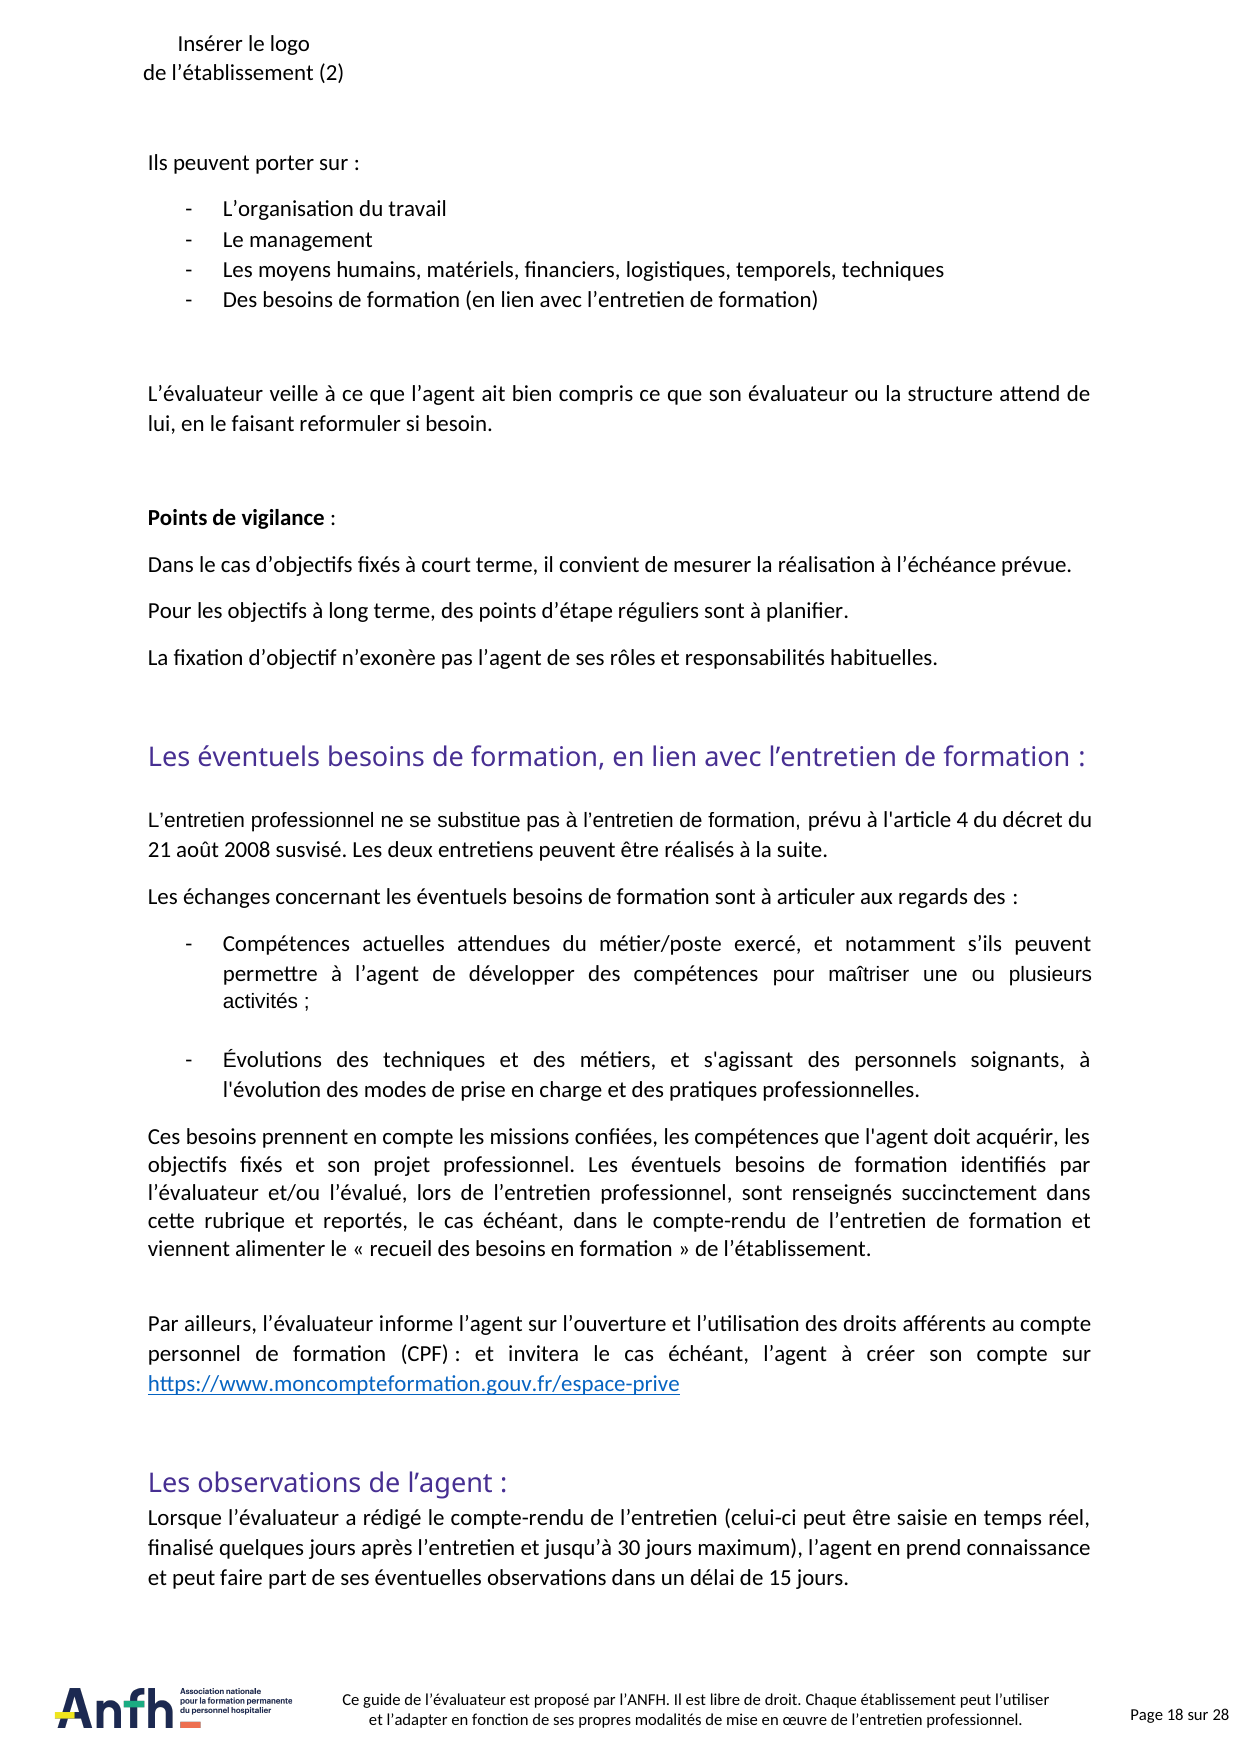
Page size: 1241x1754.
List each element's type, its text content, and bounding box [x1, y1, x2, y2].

text Par ailleurs, l’évaluateur informe l’agent sur l’ouverture et l’utilisation des droits afférents au compte personnel de formation (CPF) : et invitera le cas échéant, l’agent à créer son compte sur https://www.moncompteformation.gouv.fr/espace-prive [148, 1309, 1093, 1398]
text Ils peuvent porter sur : [148, 148, 1093, 176]
text Ces besoins prennent en compte les missions confiées, les compétences que l'agent doit acquérir, les objectifs fixés et son projet professionnel. Les éventuels besoins de formation identifiés par l’évaluateur et/ou l’évalué, lors de l’entretien professionnel, sont renseignés succinctement dans cette rubrique et reportés, le cas échéant, dans le compte-rendu de l’entretien de formation et viennent alimenter le « recueil des besoins en formation » de l’établissement. [148, 1122, 1093, 1262]
text Les échanges concernant les éventuels besoins de formation sont à articuler aux regards des : [148, 882, 1093, 910]
list Compétences actuelles attendues du métier/poste exercé, et notamment s’ils peuvent permettre à l’agent de développer des compétences pour maîtriser une ou plusieurs activités ; [185, 929, 1093, 1013]
list Le management [185, 225, 1093, 253]
text Points de vigilance : [148, 503, 1093, 531]
text L’évaluateur veille à ce que l’agent ait bien compris ce que son évaluateur ou la structure attend de lui, en le faisant reformuler si besoin. [148, 379, 1093, 437]
text Lorsque l’évaluateur a rédigé le compte-rendu de l’entretien (celui-ci peut être saisie en temps réel, finalisé quelques jours après l’entretien et jusqu’à 30 jours maximum), l’agent en prend connaissance et peut faire part de ses éventuelles observations dans un délai de 15 jours. [148, 1503, 1093, 1592]
text Pour les objectifs à long terme, des points d’étape réguliers sont à planifier. [148, 597, 1093, 624]
text Dans le cas d’objectifs fixés à court terme, il convient de mesurer la réalisation à l’échéance prévue. [148, 550, 1093, 578]
text L’entretien professionnel ne se substitue pas à l’entretien de formation, prévu à l'article 4 du décret du 21 août 2008 susvisé. Les deux entretiens peuvent être réalisés à la suite. [148, 805, 1093, 863]
subtitle Les éventuels besoins de formation, en lien avec l’entretien de formation : [148, 737, 1093, 774]
list Les moyens humains, matériels, financiers, logistiques, temporels, techniques [185, 255, 1093, 283]
picture [54, 1688, 296, 1728]
subtitle Les observations de l’agent : [148, 1463, 1093, 1500]
list Évolutions des techniques et des métiers, et s'agissant des personnels soignants, à l'évolution des modes de prise en charge et des pratiques professionnelles. [185, 1045, 1093, 1103]
text La fixation d’objectif n’exonère pas l’agent de ses rôles et responsabilités habituelles. [148, 643, 1093, 671]
list Des besoins de formation (en lien avec l’entretien de formation) [185, 285, 1093, 313]
list L’organisation du travail [185, 194, 1093, 222]
